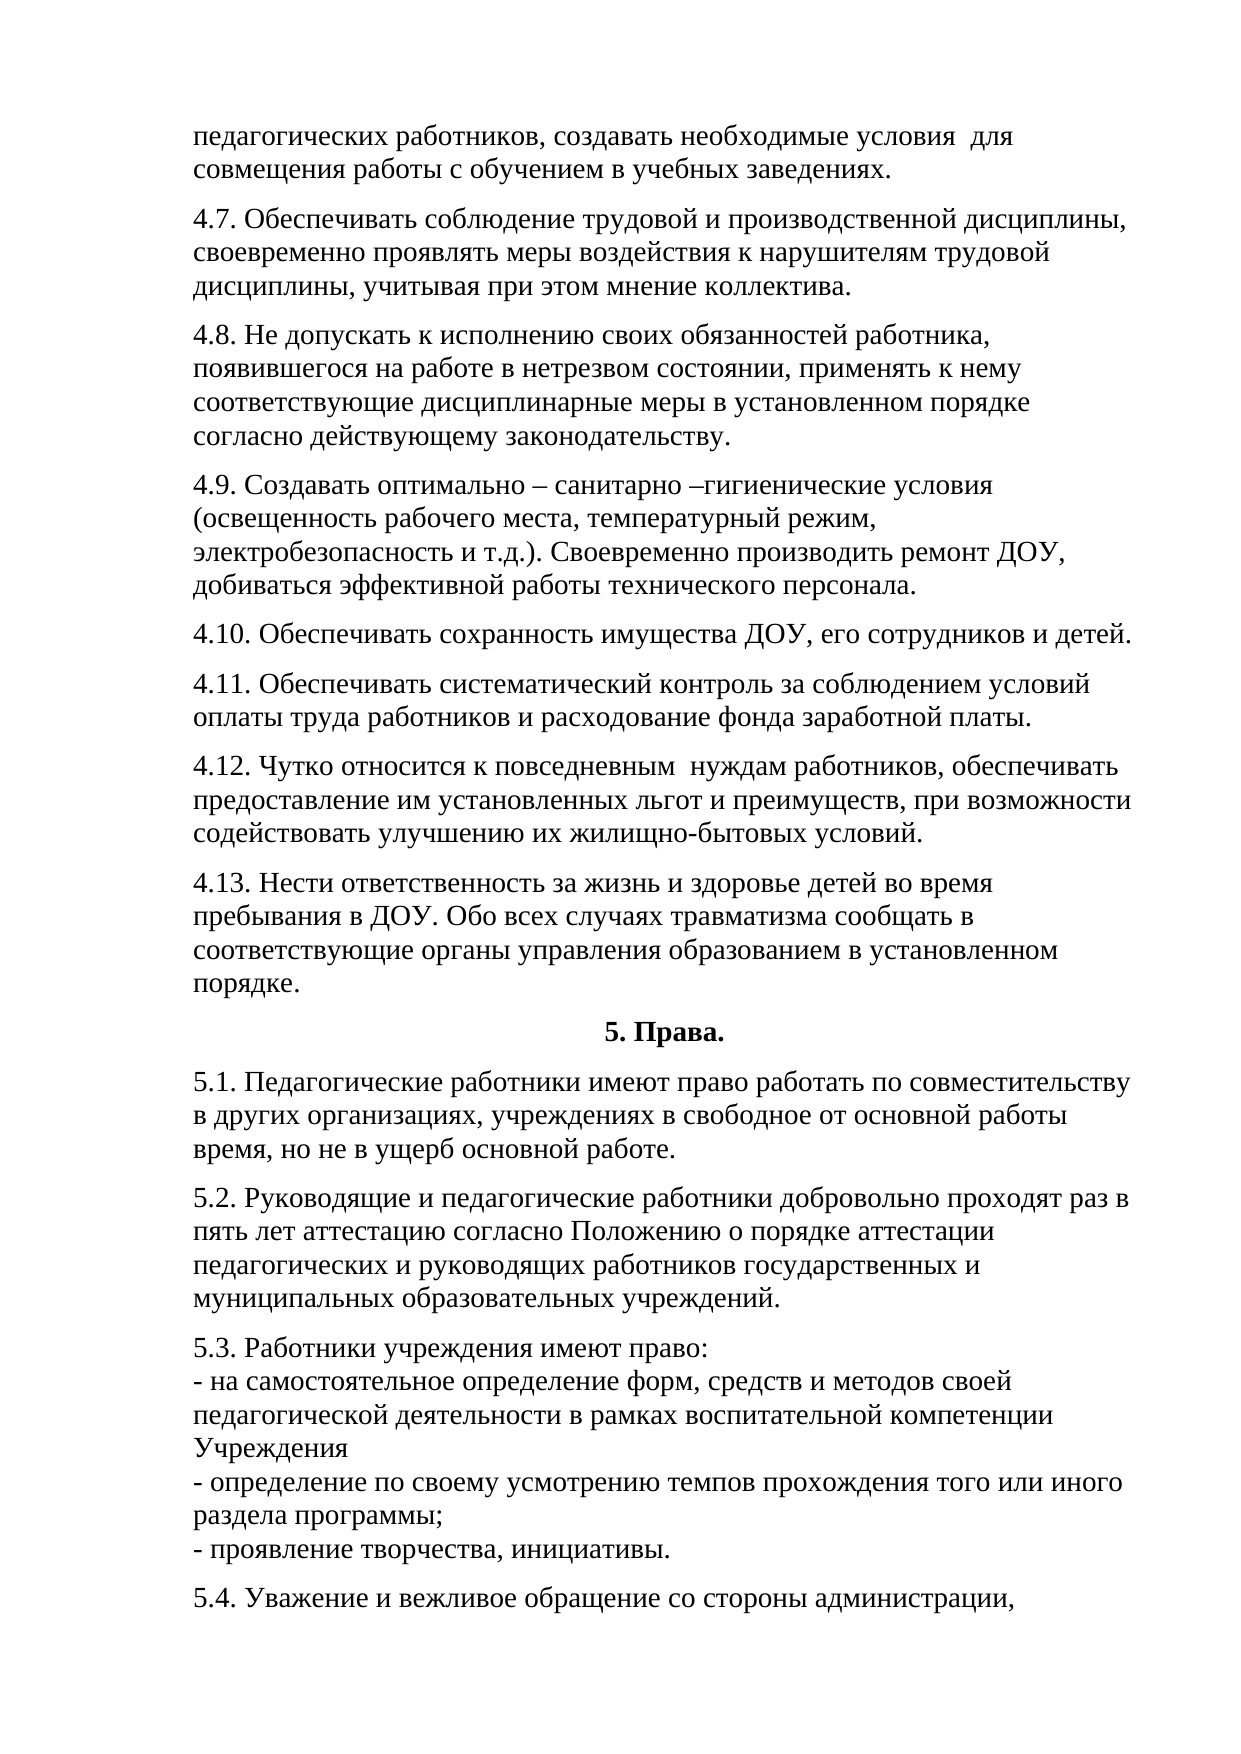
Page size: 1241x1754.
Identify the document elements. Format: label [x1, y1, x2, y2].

table_header [177, 118, 1152, 1614]
